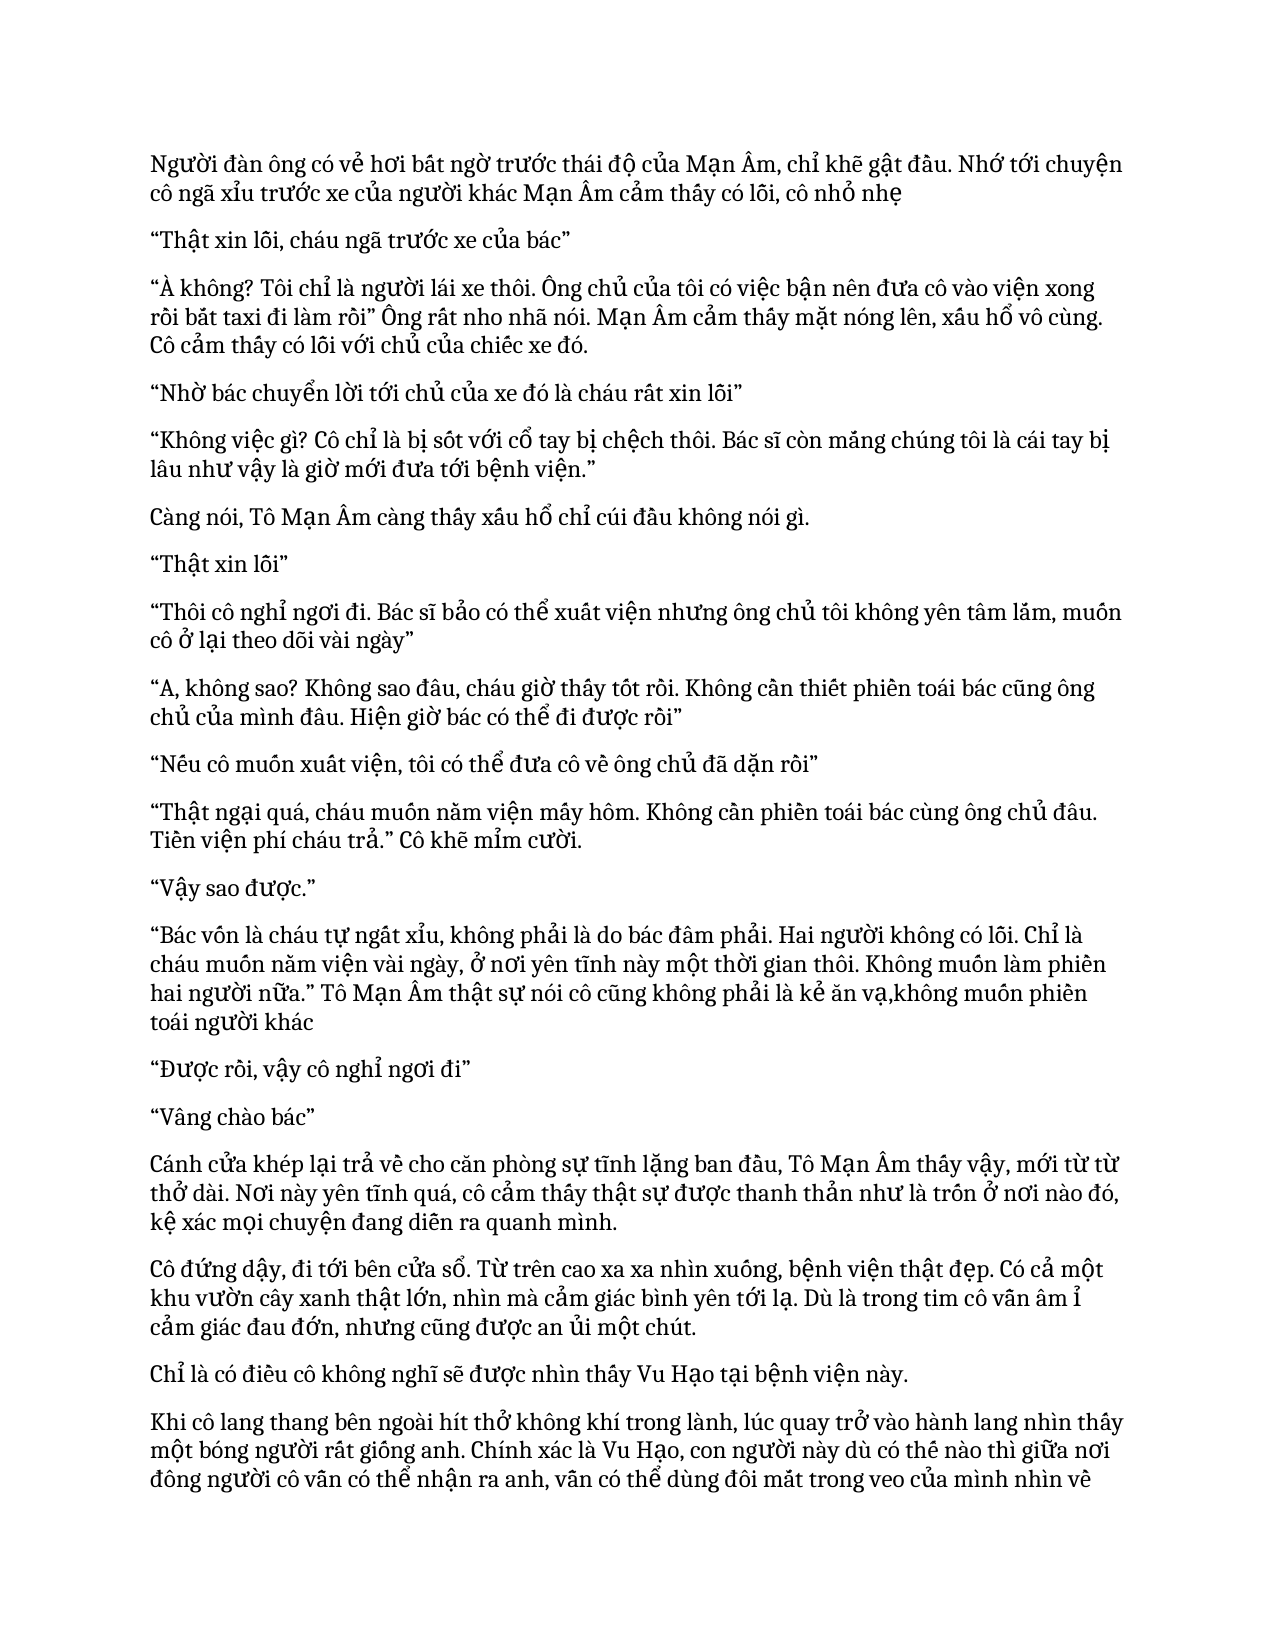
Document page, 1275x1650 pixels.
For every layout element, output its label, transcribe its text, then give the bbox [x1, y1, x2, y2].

text Cô đứng dậy, đi tới bên cửa sổ. Từ trên cao xa xa nhìn xuống, bệnh viện thật đẹp. Có cả một khu vườn cây xanh thật lớn, nhìn mà cảm giác bình yên tới lạ. Dù là trong tim cô vẫn âm ỉ cảm giác đau đớn, nhưng cũng được an ủi một chút. [150, 1255, 1125, 1341]
text “Nếu cô muốn xuất viện, tôi có thể đưa cô về ông chủ đã dặn rồi” [150, 750, 1125, 779]
text “Thật xin lỗi, cháu ngã trước xe của bác” [150, 226, 1125, 255]
text Cánh cửa khép lại trả về cho căn phòng sự tĩnh lặng ban đầu, Tô Mạn Âm thấy vậy, mới từ từ thở dài. Nơi này yên tĩnh quá, cô cảm thấy thật sự được thanh thản như là trốn ở nơi nào đó, kệ xác mọi chuyện đang diễn ra quanh mình. [150, 1150, 1125, 1236]
text “Vậy sao được.” [150, 874, 1125, 902]
text “Không việc gì? Cô chỉ là bị sốt với cổ tay bị chệch thôi. Bác sĩ còn mắng chúng tôi là cái tay bị lâu như vậy là giờ mới đưa tới bệnh viện.” [150, 426, 1125, 484]
text “Thật xin lỗi” [150, 550, 1125, 579]
text “A, không sao? Không sao đâu, cháu giờ thấy tốt rồi. Không cần thiết phiền toái bác cũng ông chủ của mình đâu. Hiện giờ bác có thể đi được rồi” [150, 674, 1125, 731]
text “Thật ngại quá, cháu muốn nằm viện mấy hôm. Không cần phiền toái bác cùng ông chủ đâu. Tiền viện phí cháu trả.” Cô khẽ mỉm cười. [150, 797, 1125, 855]
text “Nhờ bác chuyển lời tới chủ của xe đó là cháu rất xin lỗi” [150, 379, 1125, 407]
text “À không? Tôi chỉ là người lái xe thôi. Ông chủ của tôi có việc bận nên đưa cô vào viện xong rồi bắt taxi đi làm rồi” Ông rất nho nhã nói. Mạn Âm cảm thấy mặt nóng lên, xấu hổ vô cùng. Cô cảm thấy có lỗi với chủ của chiếc xe đó. [150, 274, 1125, 360]
text Chỉ là có điều cô không nghĩ sẽ được nhìn thấy Vu Hạo tại bệnh viện này. [150, 1360, 1125, 1389]
text “Bác vốn là cháu tự ngất xỉu, không phải là do bác đâm phải. Hai người không có lỗi. Chỉ là cháu muốn nằm viện vài ngày, ở nơi yên tĩnh này một thời gian thôi. Không muốn làm phiền hai người nữa.” Tô Mạn Âm thật sự nói cô cũng không phải là kẻ ăn vạ,không muốn phiền toái người khác [150, 921, 1125, 1036]
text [150, 1407, 1125, 1494]
text Người đàn ông có vẻ hơi bất ngờ trước thái độ của Mạn Âm, chỉ khẽ gật đầu. Nhớ tới chuyện cô ngã xỉu trước xe của người khác Mạn Âm cảm thấy có lỗi, cô nhỏ nhẹ [150, 150, 1125, 207]
text Càng nói, Tô Mạn Âm càng thấy xấu hổ chỉ cúi đầu không nói gì. [150, 502, 1125, 531]
text “Thôi cô nghỉ ngơi đi. Bác sĩ bảo có thể xuất viện nhưng ông chủ tôi không yên tâm lắm, muốn cô ở lại theo dõi vài ngày” [150, 597, 1125, 655]
text “Được rồi, vậy cô nghỉ ngơi đi” [150, 1055, 1125, 1084]
text “Vâng chào bác” [150, 1102, 1125, 1131]
